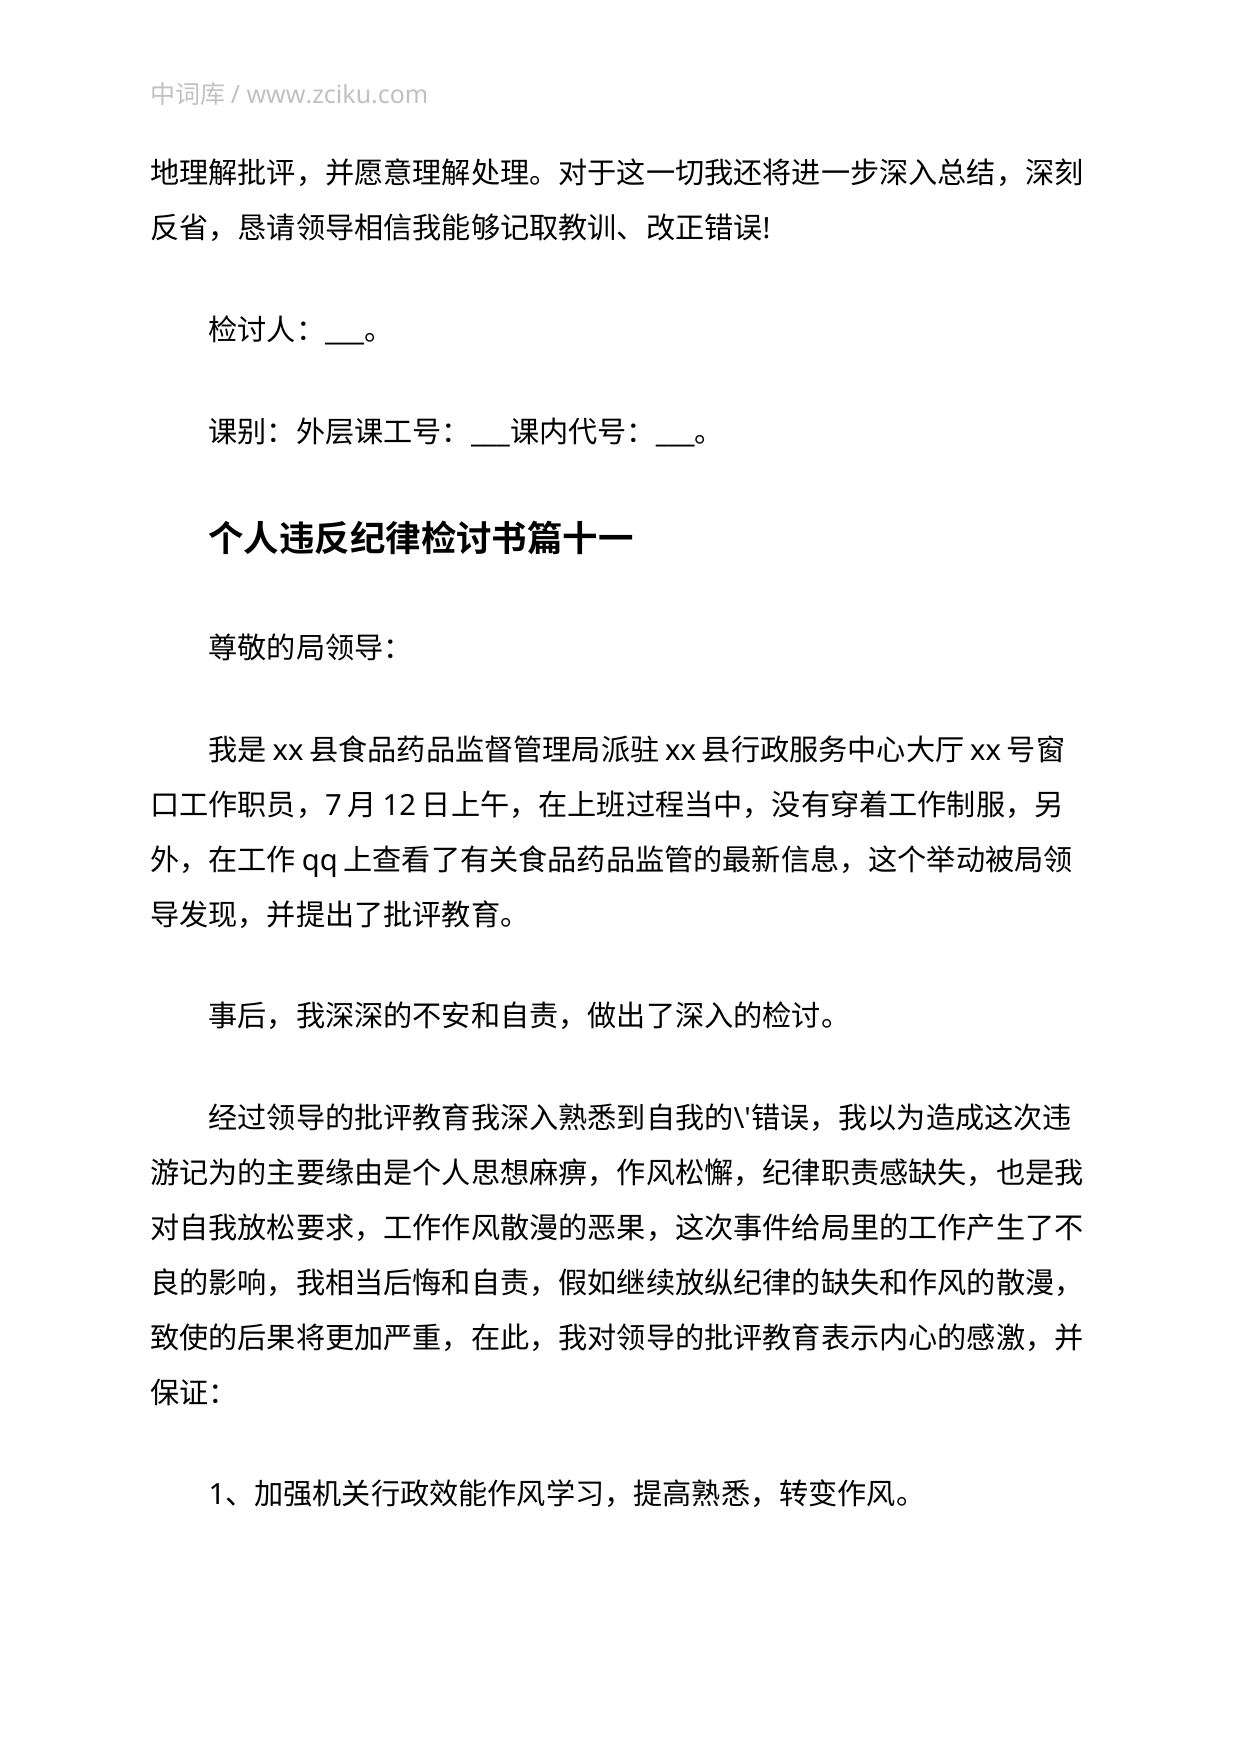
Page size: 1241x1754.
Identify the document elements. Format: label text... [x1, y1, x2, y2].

text 1、加强机关行政效能作风学习，提高熟悉，转变作风。 [150, 1471, 1090, 1513]
text 尊敬的局领导： [150, 624, 1090, 667]
text 事后，我深深的不安和自责，做出了深入的检讨。 [150, 993, 1090, 1035]
text 经过领导的批评教育我深入熟悉到自我的\'错误，我以为造成这次违游记为的主要缘由是个人思想麻痹，作风松懈，纪律职责感缺失，也是我对自我放松要求，工作作风散漫的恶果，这次事件给局里的工作产生了不良的影响，我相当后悔和自责，假如继续放纵纪律的缺失和作风的散漫，致使的后果将更加严重，在此，我对领导的批评教育表示内心的感激，并保证： [150, 1094, 1090, 1411]
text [150, 150, 1090, 247]
text 我是xx县食品药品监督管理局派驻xx县行政服务中心大厅xx号窗口工作职员，7月12日上午，在上班过程当中，没有穿着工作制服，另外，在工作qq上查看了有关食品药品监管的最新信息，这个举动被局领导发现，并提出了批评教育。 [150, 726, 1090, 933]
text 个人违反纪律检讨书篇十一 [150, 511, 1090, 562]
text 课别：外层课工号：___课内代号：___。 [150, 409, 1090, 451]
text 检讨人：___。 [150, 307, 1090, 349]
